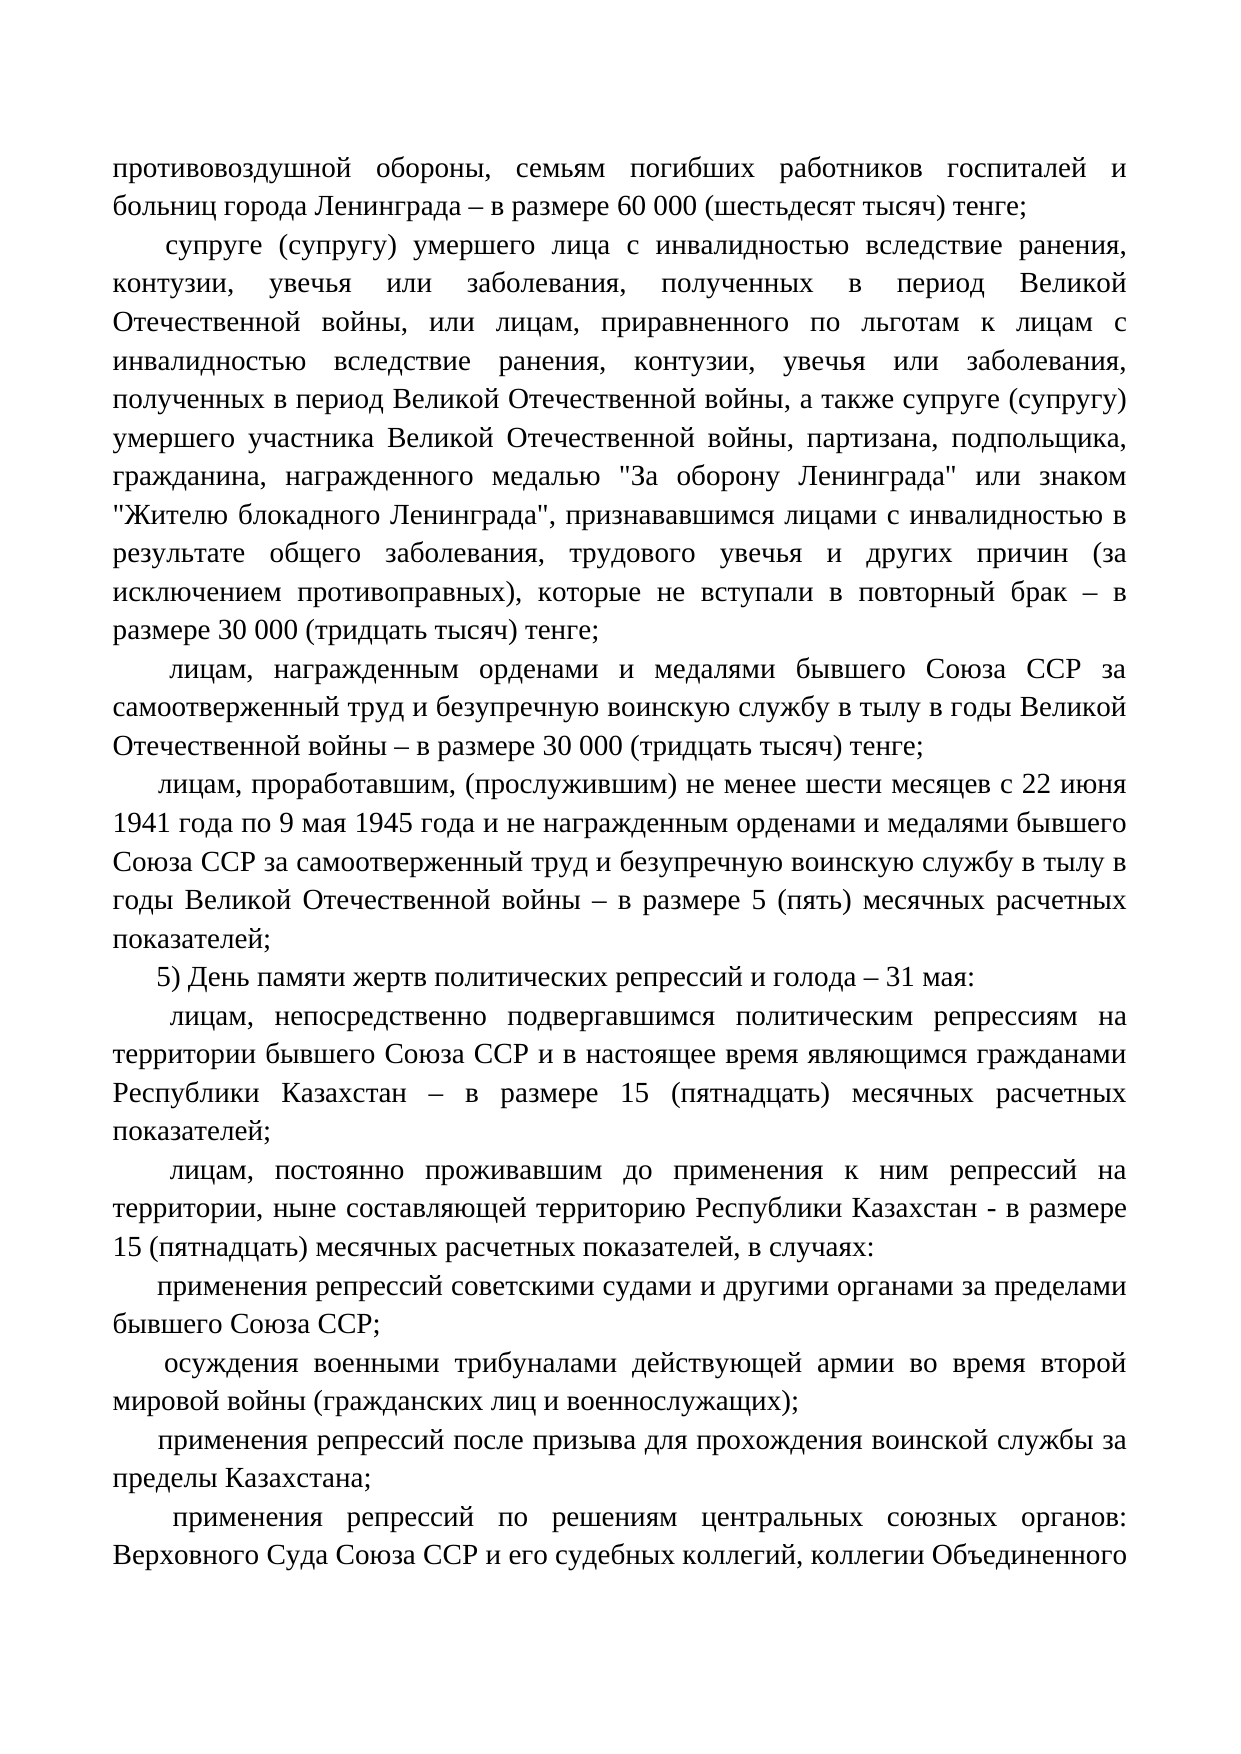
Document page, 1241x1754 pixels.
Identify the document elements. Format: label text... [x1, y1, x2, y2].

text лицам, непосредственно подвергавшимся политическим репрессиям на территории бывшего Союза ССР и в настоящее время являющимся гражданами Республики Казахстан – в размере 15 (пятнадцать) месячных расчетных показателей; [112, 998, 1128, 1147]
text лицам, постоянно проживавшим до применения к ним репрессий на территории, ныне составляющей территорию Республики Казахстан - в размере 15 (пятнадцать) месячных расчетных показателей, в случаях: [112, 1152, 1128, 1263]
text супруге (супругу) умершего лица с инвалидностью вследствие ранения, контузии, увечья или заболевания, полученных в период Великой Отечественной войны, или лицам, приравненного по льготам к лицам с инвалидностью вследствие ранения, контузии, увечья или заболевания, полученных в период Великой Отечественной войны, а также супруге (супругу) умершего участника Великой Отечественной войны, партизана, подпольщика, гражданина, награжденного медалью "За оборону Ленинграда" или знаком "Жителю блокадного Ленинграда", признававшимся лицами с инвалидностью в результате общего заболевания, трудового увечья и других причин (за исключением противоправных), которые не вступали в повторный брак – в размере 30 000 (тридцать тысяч) тенге; [112, 227, 1128, 646]
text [112, 150, 1128, 222]
text лицам, проработавшим, (прослужившим) не менее шести месяцев с 22 июня 1941 года по 9 мая 1945 года и не награжденным орденами и медалями бывшего Союза ССР за самоотверженный труд и безупречную воинскую службу в тылу в годы Великой Отечественной войны – в размере 5 (пять) месячных расчетных показателей; [112, 767, 1128, 954]
text осуждения военными трибуналами действующей армии во время второй мировой войны (гражданских лиц и военнослужащих); [112, 1345, 1128, 1417]
text применения репрессий после призыва для прохождения воинской службы за пределы Казахстана; [112, 1422, 1128, 1494]
text 5) День памяти жертв политических репрессий и голода – 31 мая: [112, 959, 1128, 993]
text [112, 1499, 1128, 1571]
text лицам, награжденным орденами и медалями бывшего Союза ССР за самоотверженный труд и безупречную воинскую службу в тылу в годы Великой Отечественной войны – в размере 30 000 (тридцать тысяч) тенге; [112, 651, 1128, 762]
text применения репрессий советскими судами и другими органами за пределами бывшего Союза ССР; [112, 1268, 1128, 1340]
